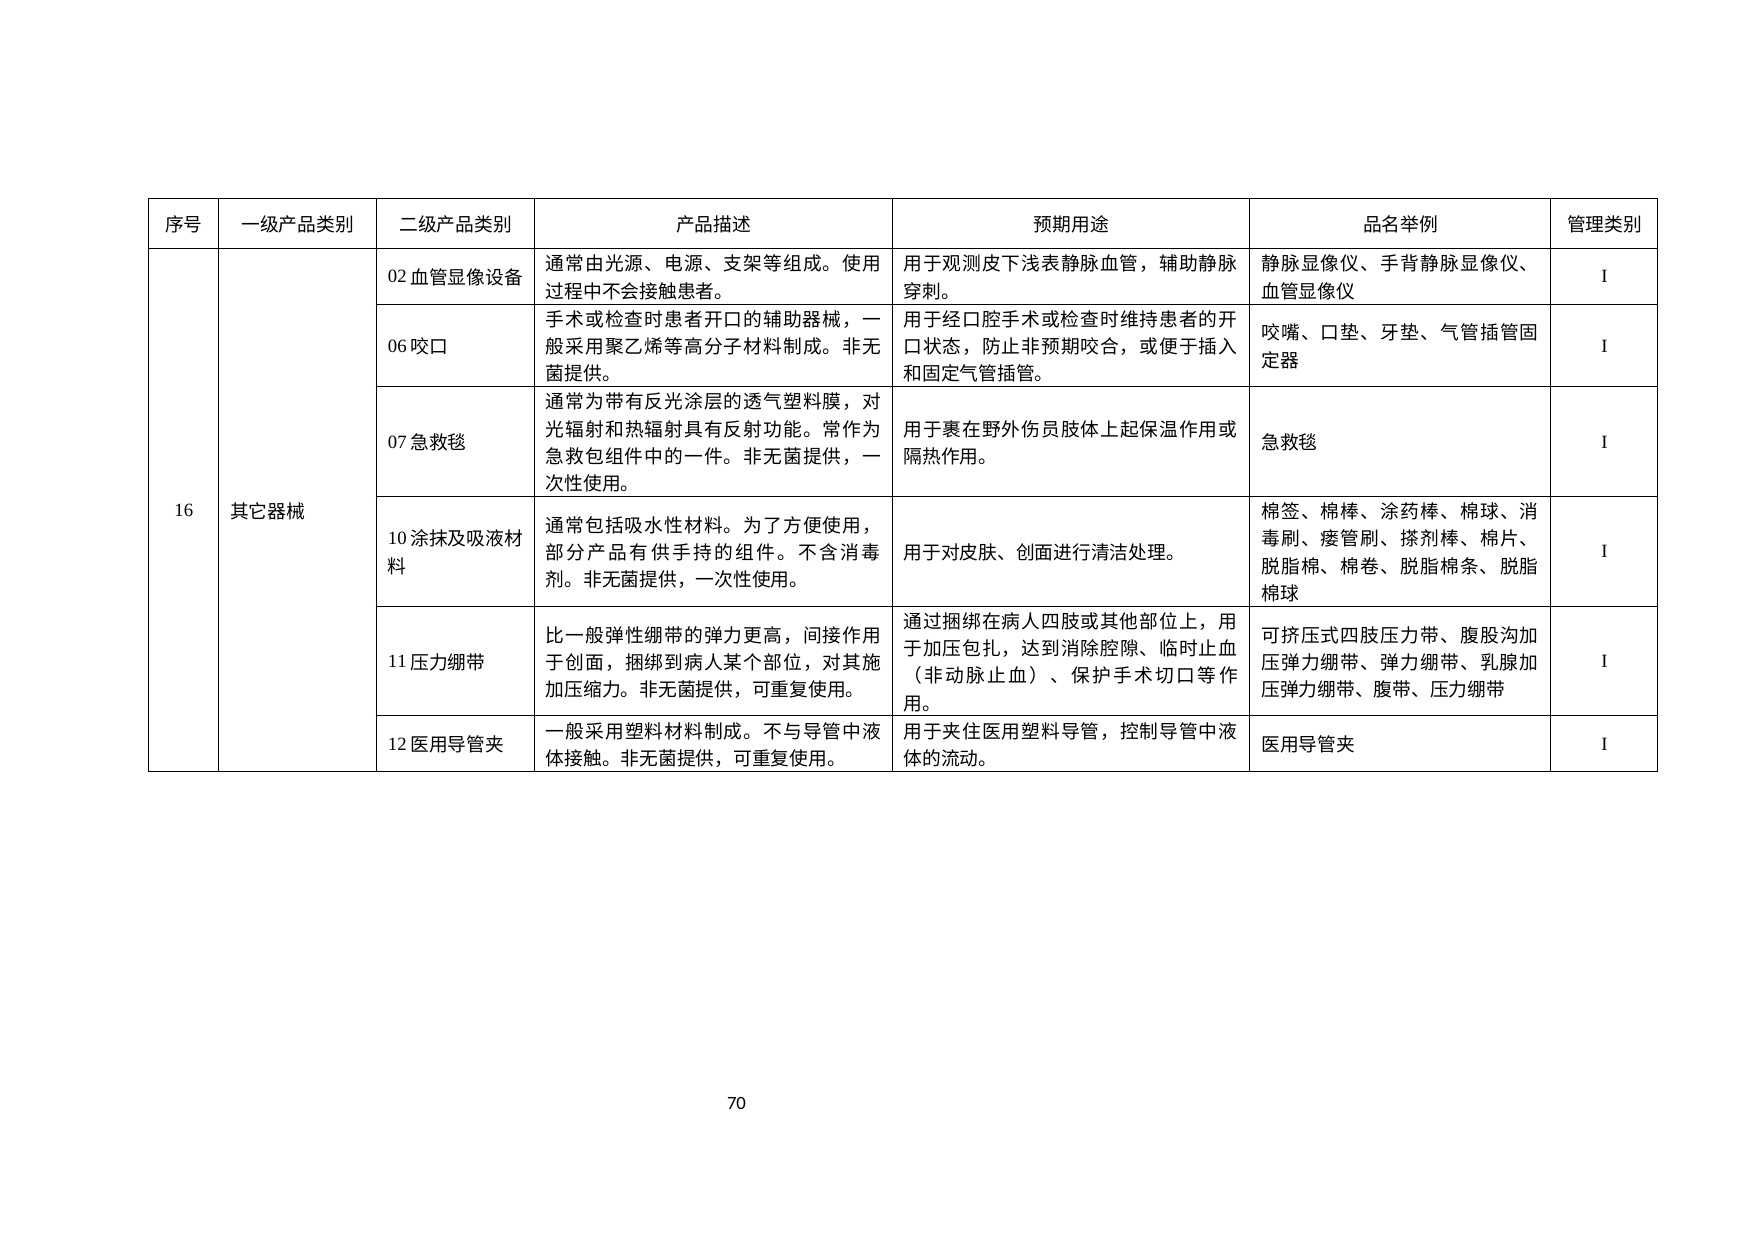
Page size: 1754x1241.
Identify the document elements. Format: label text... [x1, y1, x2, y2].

table_cell 用于夹住医用塑料导管，控制导管中液体的流动。 [893, 716, 1249, 771]
table_cell 16 [149, 249, 218, 771]
table_cell 棉签、棉棒、涂药棒、棉球、消毒刷、瘘管刷、搽剂棒、棉片、脱脂棉、棉卷、脱脂棉条、脱脂棉球 [1250, 497, 1550, 606]
table_cell I [1551, 305, 1657, 386]
table_cell I [1551, 607, 1657, 715]
table_cell I [1551, 497, 1657, 606]
table_cell 可挤压式四肢压力带、腹股沟加压弹力绷带、弹力绷带、乳腺加压弹力绷带、腹带、压力绷带 [1250, 607, 1550, 715]
table_header 二级产品类别 [377, 199, 534, 248]
table_cell 用于经口腔手术或检查时维持患者的开口状态，防止非预期咬合，或便于插入和固定气管插管。 [893, 305, 1249, 386]
table_header 品名举例 [1250, 199, 1550, 248]
table_cell 通过捆绑在病人四肢或其他部位上，用于加压包扎，达到消除腔隙、临时止血（非动脉止血）、保护手术切口等作用。 [893, 607, 1249, 715]
table_cell I [1551, 387, 1657, 496]
table_cell 07急救毯 [377, 387, 534, 496]
table_header 序号 [149, 199, 218, 248]
table_cell 11压力绷带 [377, 607, 534, 715]
table_header 预期用途 [893, 199, 1249, 248]
table_cell 06咬口 [377, 305, 534, 386]
table_cell 12医用导管夹 [377, 716, 534, 771]
table_cell I [1551, 716, 1657, 771]
table_cell 医用导管夹 [1250, 716, 1550, 771]
table_cell 10涂抹及吸液材料 [377, 497, 534, 606]
table_cell 静脉显像仪、手背静脉显像仪、血管显像仪 [1250, 249, 1550, 303]
table_cell 通常由光源、电源、支架等组成。使用过程中不会接触患者。 [535, 249, 892, 303]
table_cell 用于裹在野外伤员肢体上起保温作用或隔热作用。 [893, 387, 1249, 496]
table_cell 急救毯 [1250, 387, 1550, 496]
table_cell 一般采用塑料材料制成。不与导管中液体接触。非无菌提供，可重复使用。 [535, 716, 892, 771]
table_cell 其它器械 [219, 249, 376, 771]
table_cell 手术或检查时患者开口的辅助器械，一般采用聚乙烯等高分子材料制成。非无菌提供。 [535, 305, 892, 386]
table_header 一级产品类别 [219, 199, 376, 248]
table_cell 咬嘴、口垫、牙垫、气管插管固定器 [1250, 305, 1550, 386]
table_cell 用于对皮肤、创面进行清洁处理。 [893, 497, 1249, 606]
table_cell 用于观测皮下浅表静脉血管，辅助静脉穿刺。 [893, 249, 1249, 303]
table_cell 通常包括吸水性材料。为了方便使用，部分产品有供手持的组件。不含消毒剂。非无菌提供，一次性使用。 [535, 497, 892, 606]
table_cell 通常为带有反光涂层的透气塑料膜，对光辐射和热辐射具有反射功能。常作为急救包组件中的一件。非无菌提供，一次性使用。 [535, 387, 892, 496]
table_cell 比一般弹性绷带的弹力更高，间接作用于创面，捆绑到病人某个部位，对其施加压缩力。非无菌提供，可重复使用。 [535, 607, 892, 715]
table_cell I [1551, 249, 1657, 303]
table_header 管理类别 [1551, 199, 1657, 248]
table_cell 02血管显像设备 [377, 249, 534, 303]
table_header 产品描述 [535, 199, 892, 248]
